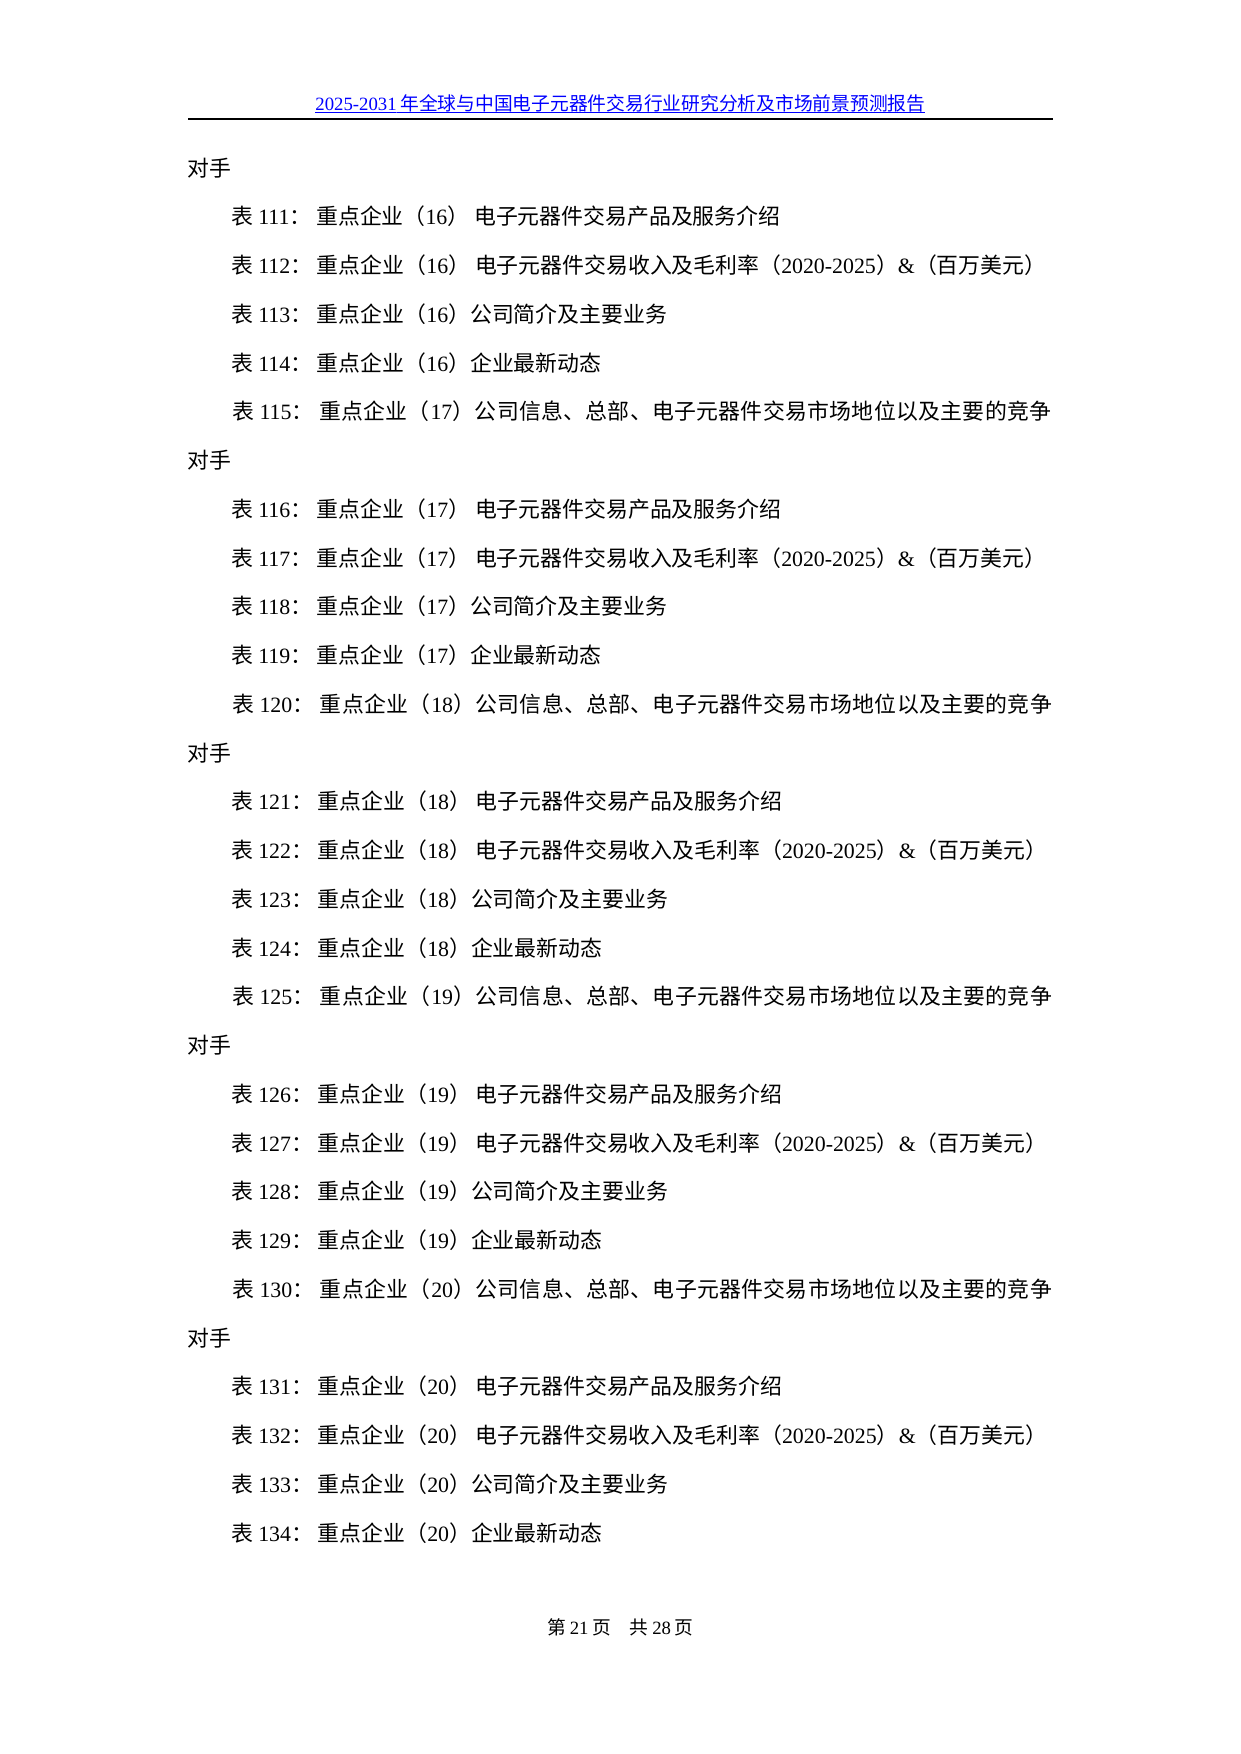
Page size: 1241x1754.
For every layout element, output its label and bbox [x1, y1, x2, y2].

text [187, 150, 1053, 1548]
